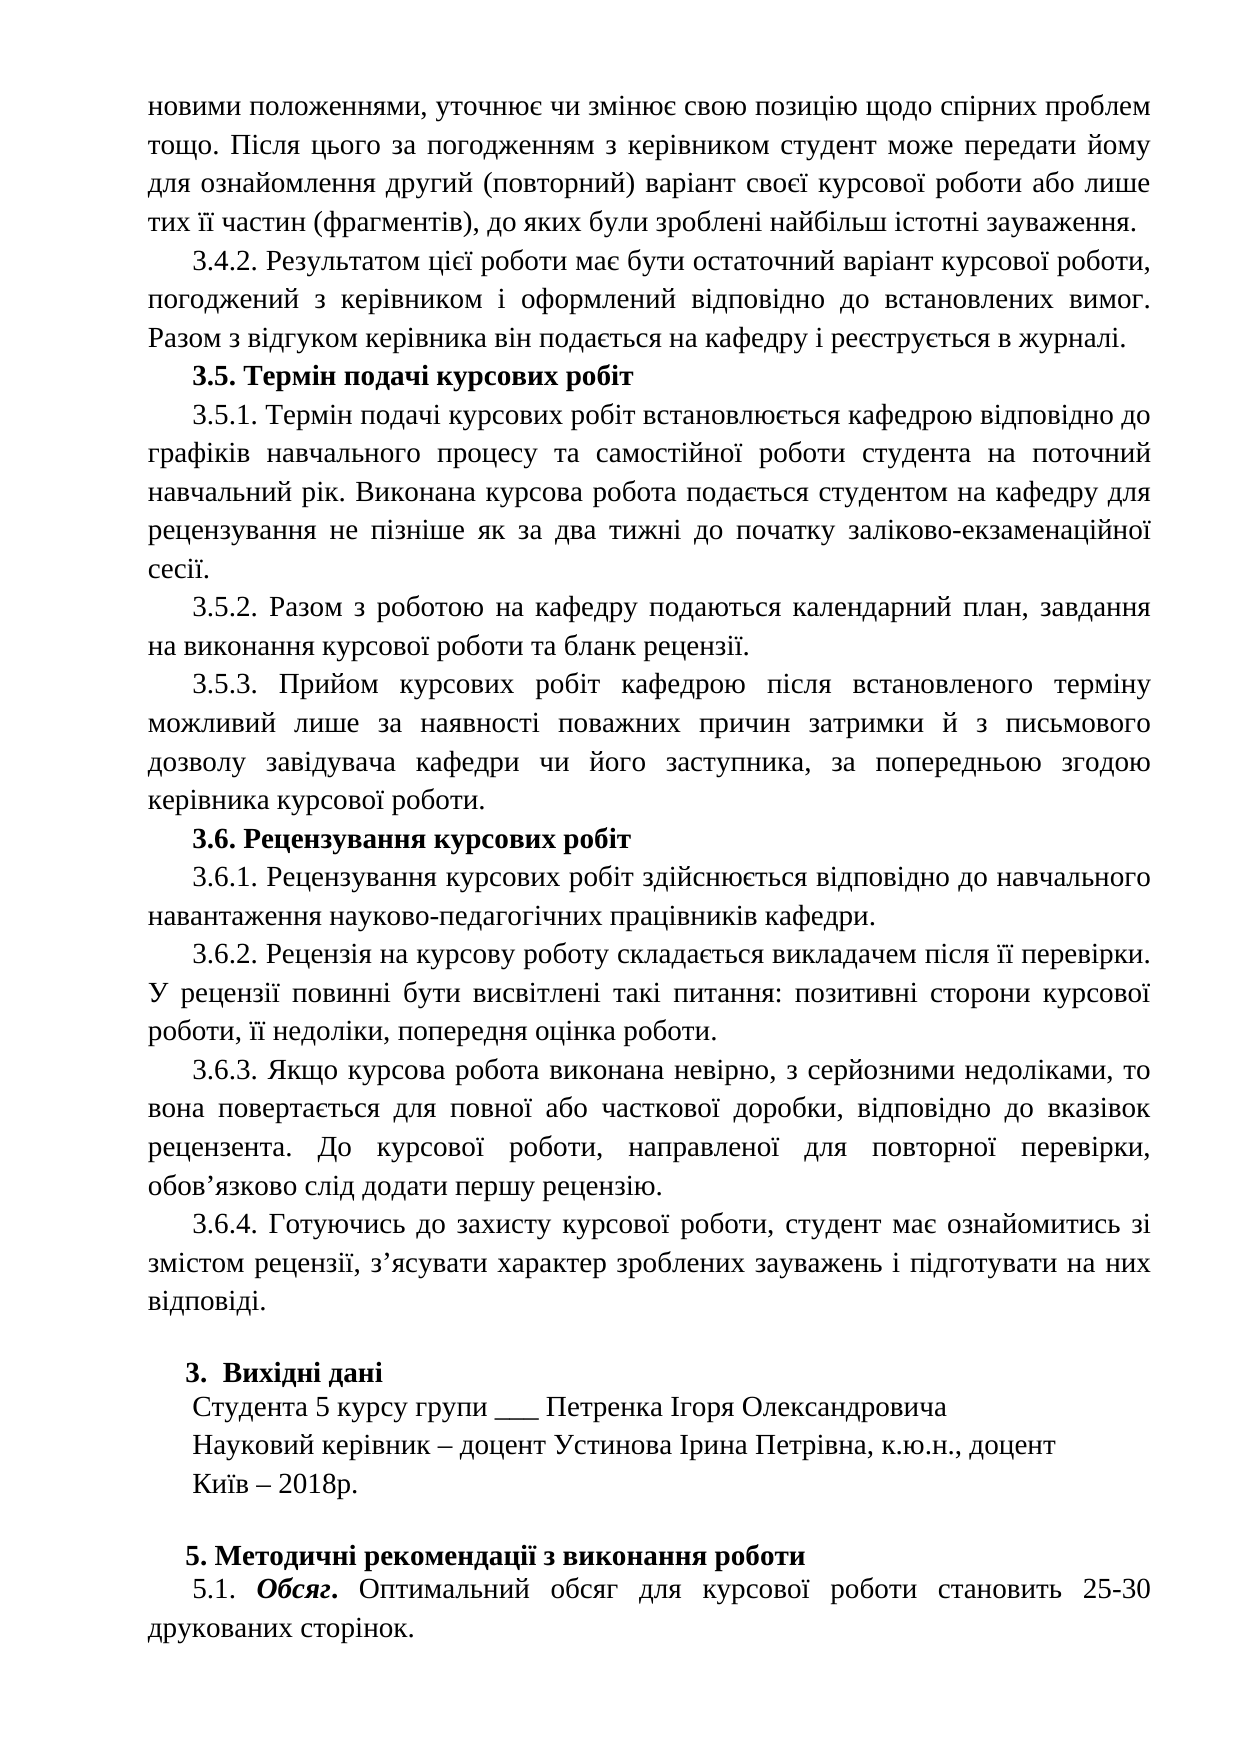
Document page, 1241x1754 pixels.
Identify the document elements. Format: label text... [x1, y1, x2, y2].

text 3.5. Термін подачі курсових робіт [148, 358, 1152, 392]
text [148, 88, 1152, 238]
text 3.5.3. Прийом курсових робіт кафедрою після встановленого терміну можливий лише за наявності поважних причин затримки й з письмового дозволу завідувача кафедри чи його заступника, за попередньою згодою керівника курсової роботи. [148, 667, 1152, 816]
text 3.6.4. Готуючись до захисту курсової роботи, студент має ознайомитись зі змістом рецензії, з’ясувати характер зроблених зауважень і підготувати на них відповіді. [148, 1206, 1152, 1317]
text 3.6.3. Якщо курсова робота виконана невірно, з серйозними недоліками, то вона повертається для повної або часткової доробки, відповідно до вказівок рецензента. До курсової роботи, направленої для повторної перевірки, обов’язково слід додати першу рецензію. [148, 1052, 1152, 1201]
text 5.1. Обсяг. Оптимальний обсяг для курсової роботи становить 25-30 друкованих сторінок. [148, 1572, 1152, 1644]
text 3.6. Рецензування курсових робіт [148, 821, 1152, 854]
text 3.6.1. Рецензування курсових робіт здійснюється відповідно до навчального навантаження науково-педагогічних працівників кафедри. [148, 859, 1152, 931]
text 5. Методичні рекомендації з виконання роботи [185, 1538, 1152, 1572]
text Студента 5 курсу групи ___ Петренка Ігоря Олександровича [148, 1389, 1152, 1422]
text Київ – 2018р. [148, 1466, 1152, 1499]
text Науковий керівник – доцент Устинова Ірина Петрівна, к.ю.н., доцент [148, 1427, 1152, 1461]
text 3.5.1. Термін подачі курсових робіт встановлюється кафедрою відповідно до графіків навчального процесу та самостійної роботи студента на поточний навчальний рік. Виконана курсова робота подається студентом на кафедру для рецензування не пізніше як за два тижні до початку заліково-екзаменаційної сесії. [148, 397, 1152, 584]
text 3.6.2. Рецензія на курсову роботу складається викладачем після її перевірки. У рецензії повинні бути висвітлені такі питання: позитивні сторони курсової роботи, її недоліки, попередня оцінка роботи. [148, 936, 1152, 1047]
text 3.4.2. Результатом цієї роботи має бути остаточний варіант курсової роботи, погоджений з керівником і оформлений відповідно до встановлених вимог. Разом з відгуком керівника він подається на кафедру і реєструється в журналі. [148, 243, 1152, 353]
list Вихідні дані [185, 1355, 1152, 1389]
text 3.5.2. Разом з роботою на кафедру подаються календарний план, завдання на виконання курсової роботи та бланк рецензії. [148, 589, 1152, 662]
